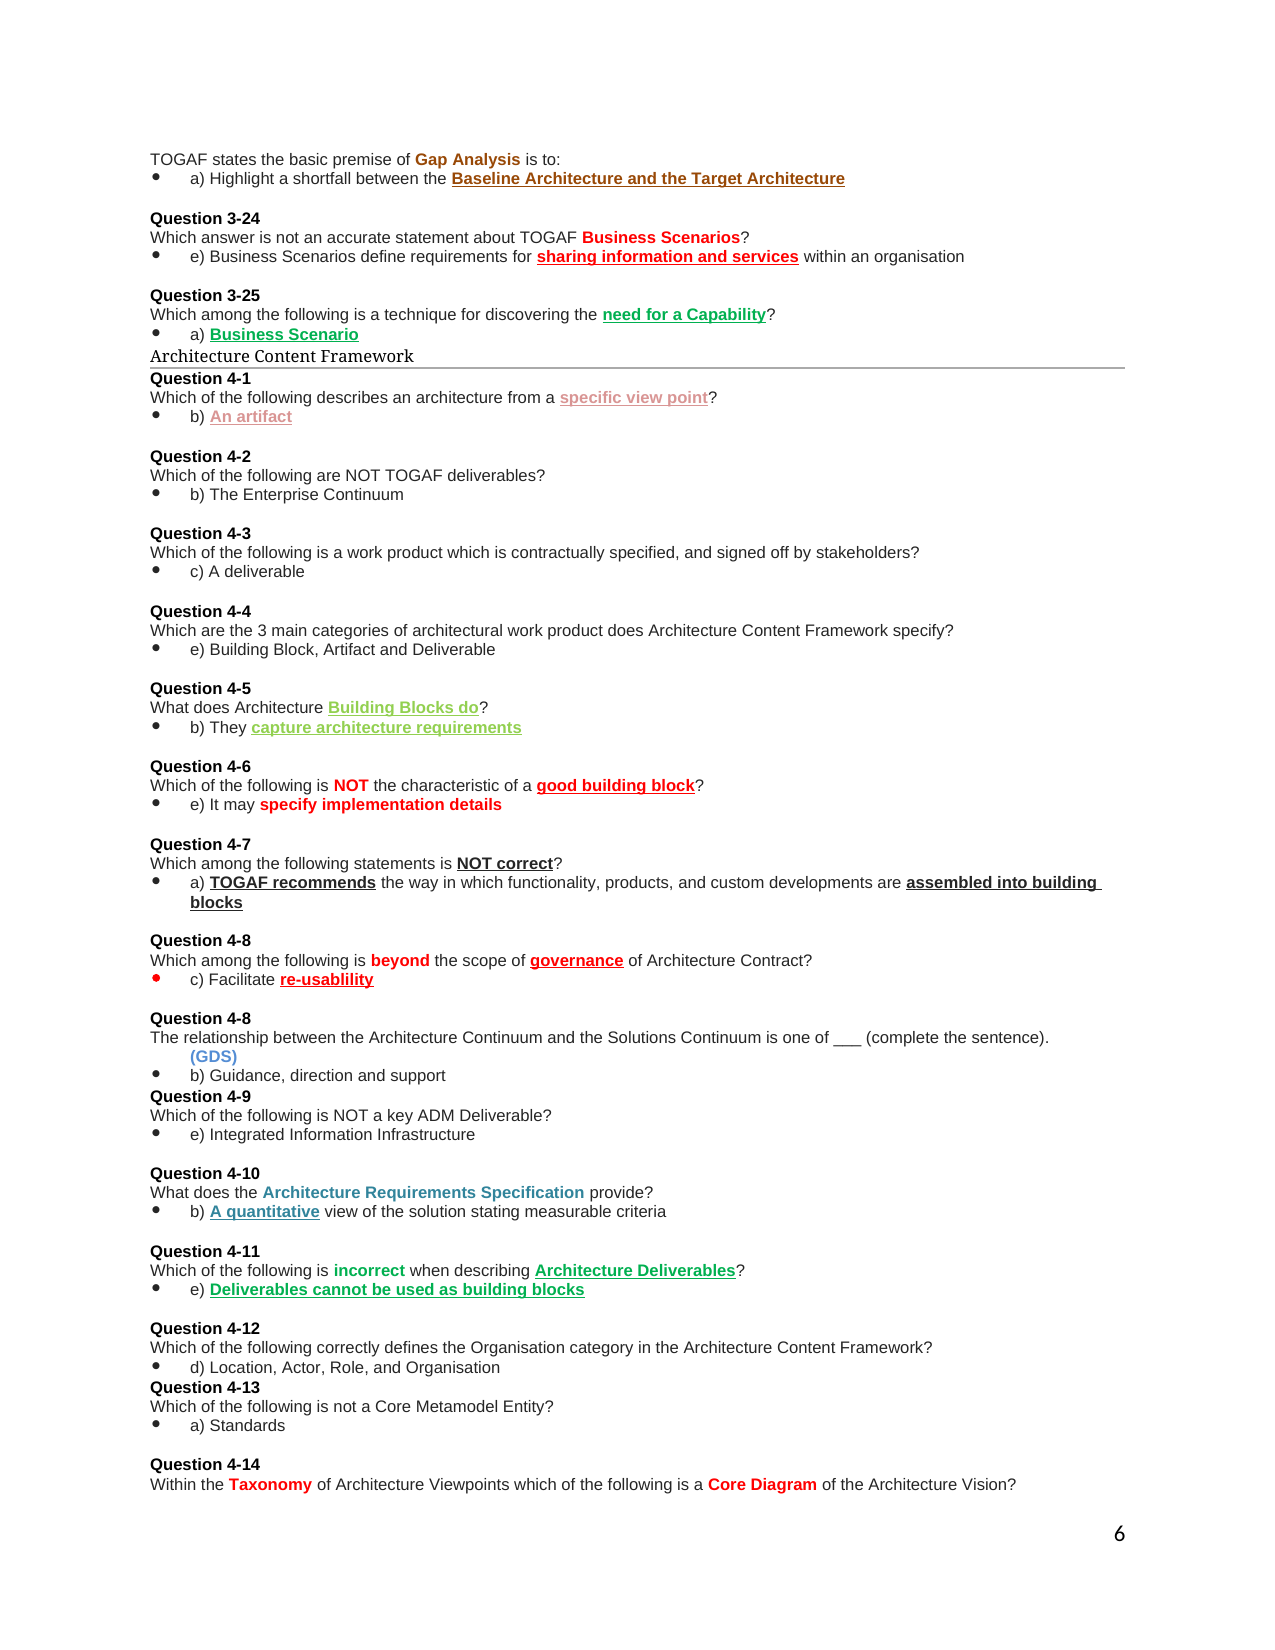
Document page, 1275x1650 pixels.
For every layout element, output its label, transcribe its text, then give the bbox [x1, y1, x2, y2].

text Question 4-10 [150, 1145, 1125, 1183]
text Which answer is not an accurate statement about TOGAF Business Scenarios? [150, 228, 1125, 247]
text Question 4-9 [150, 1086, 1125, 1106]
list e) Building Block, Artifact and Deliverable [152, 640, 1125, 660]
list e) It may specify implementation details [152, 795, 1125, 815]
list e) Business Scenarios define requirements for sharing information and services within an organisation [152, 247, 1125, 267]
text Question 4-5 [150, 679, 1125, 698]
list a) Standards [152, 1416, 1125, 1436]
text Which of the following is NOT the characteristic of a good building block? [150, 776, 1125, 795]
text Question 4-8 [150, 912, 1125, 950]
text Question 4-12 [150, 1300, 1125, 1338]
text Question 4-8 [150, 989, 1125, 1028]
list b) The Enterprise Continuum [152, 485, 1125, 505]
text Which of the following are NOT TOGAF deliverables? [150, 466, 1125, 485]
text Question 4-2 [150, 427, 1125, 466]
text Which of the following describes an architecture from a specific view point? [150, 388, 1125, 407]
text Which of the following is incorrect when describing Architecture Deliverables? [150, 1261, 1125, 1280]
text Which are the 3 main categories of architectural work product does Architecture Content Framework specify? [150, 621, 1125, 640]
text Question 4-7 [150, 834, 1125, 853]
list a) Business Scenario [152, 324, 1125, 344]
list c) A deliverable [152, 562, 1125, 582]
list a) Highlight a shortfall between the Baseline Architecture and the Target Architecture [152, 169, 1125, 189]
list a) TOGAF recommends the way in which functionality, products, and custom developments are assembled into building blocks [152, 873, 1125, 912]
list c) Facilitate re-usablility [152, 969, 1125, 989]
text Question 4-13 [150, 1378, 1125, 1397]
list b) A quantitative view of the solution stating measurable criteria [152, 1202, 1125, 1222]
text What does Architecture Building Blocks do? [150, 698, 1125, 717]
text Which of the following is a work product which is contractually specified, and signed off by stakeholders? [150, 543, 1125, 562]
text Question 4-6 [150, 757, 1125, 776]
text Which among the following statements is NOT correct? [150, 853, 1125, 873]
text Question 4-3 [150, 505, 1125, 543]
text Question 3-24 [150, 208, 1125, 228]
text Within the Taxonomy of Architecture Viewpoints which of the following is a Core Diagram of the Architecture Vision? [150, 1474, 1125, 1493]
text Question 4-14 [150, 1455, 1125, 1474]
text Question 4-4 [150, 602, 1125, 621]
text (GDS) [150, 1047, 1125, 1066]
text Which of the following correctly defines the Organisation category in the Architecture Content Framework? [150, 1338, 1125, 1357]
text Question 4-1 [150, 369, 1125, 388]
text Which of the following is NOT a key ADM Deliverable? [150, 1106, 1125, 1125]
list b) An artifact [152, 407, 1125, 427]
text Which among the following is beyond the scope of governance of Architecture Contract? [150, 950, 1125, 969]
list b) Guidance, direction and support [152, 1066, 1125, 1086]
list d) Location, Actor, Role, and Organisation [152, 1357, 1125, 1378]
text What does the Architecture Requirements Specification provide? [150, 1183, 1125, 1202]
text Which among the following is a technique for discovering the need for a Capability? [150, 305, 1125, 324]
list e) Integrated Information Infrastructure [152, 1125, 1125, 1145]
text Question 4-11 [150, 1222, 1125, 1261]
list b) They capture architecture requirements [152, 717, 1125, 738]
list e) Deliverables cannot be used as building blocks [152, 1280, 1125, 1300]
text Architecture Content Framework [150, 344, 1125, 367]
text The relationship between the Architecture Continuum and the Solutions Continuum is one of ___ (complete the sentence). [150, 1028, 1125, 1047]
text TOGAF states the basic premise of Gap Analysis is to: [150, 150, 1125, 169]
text Which of the following is not a Core Metamodel Entity? [150, 1397, 1125, 1416]
text Question 3-25 [150, 267, 1125, 305]
